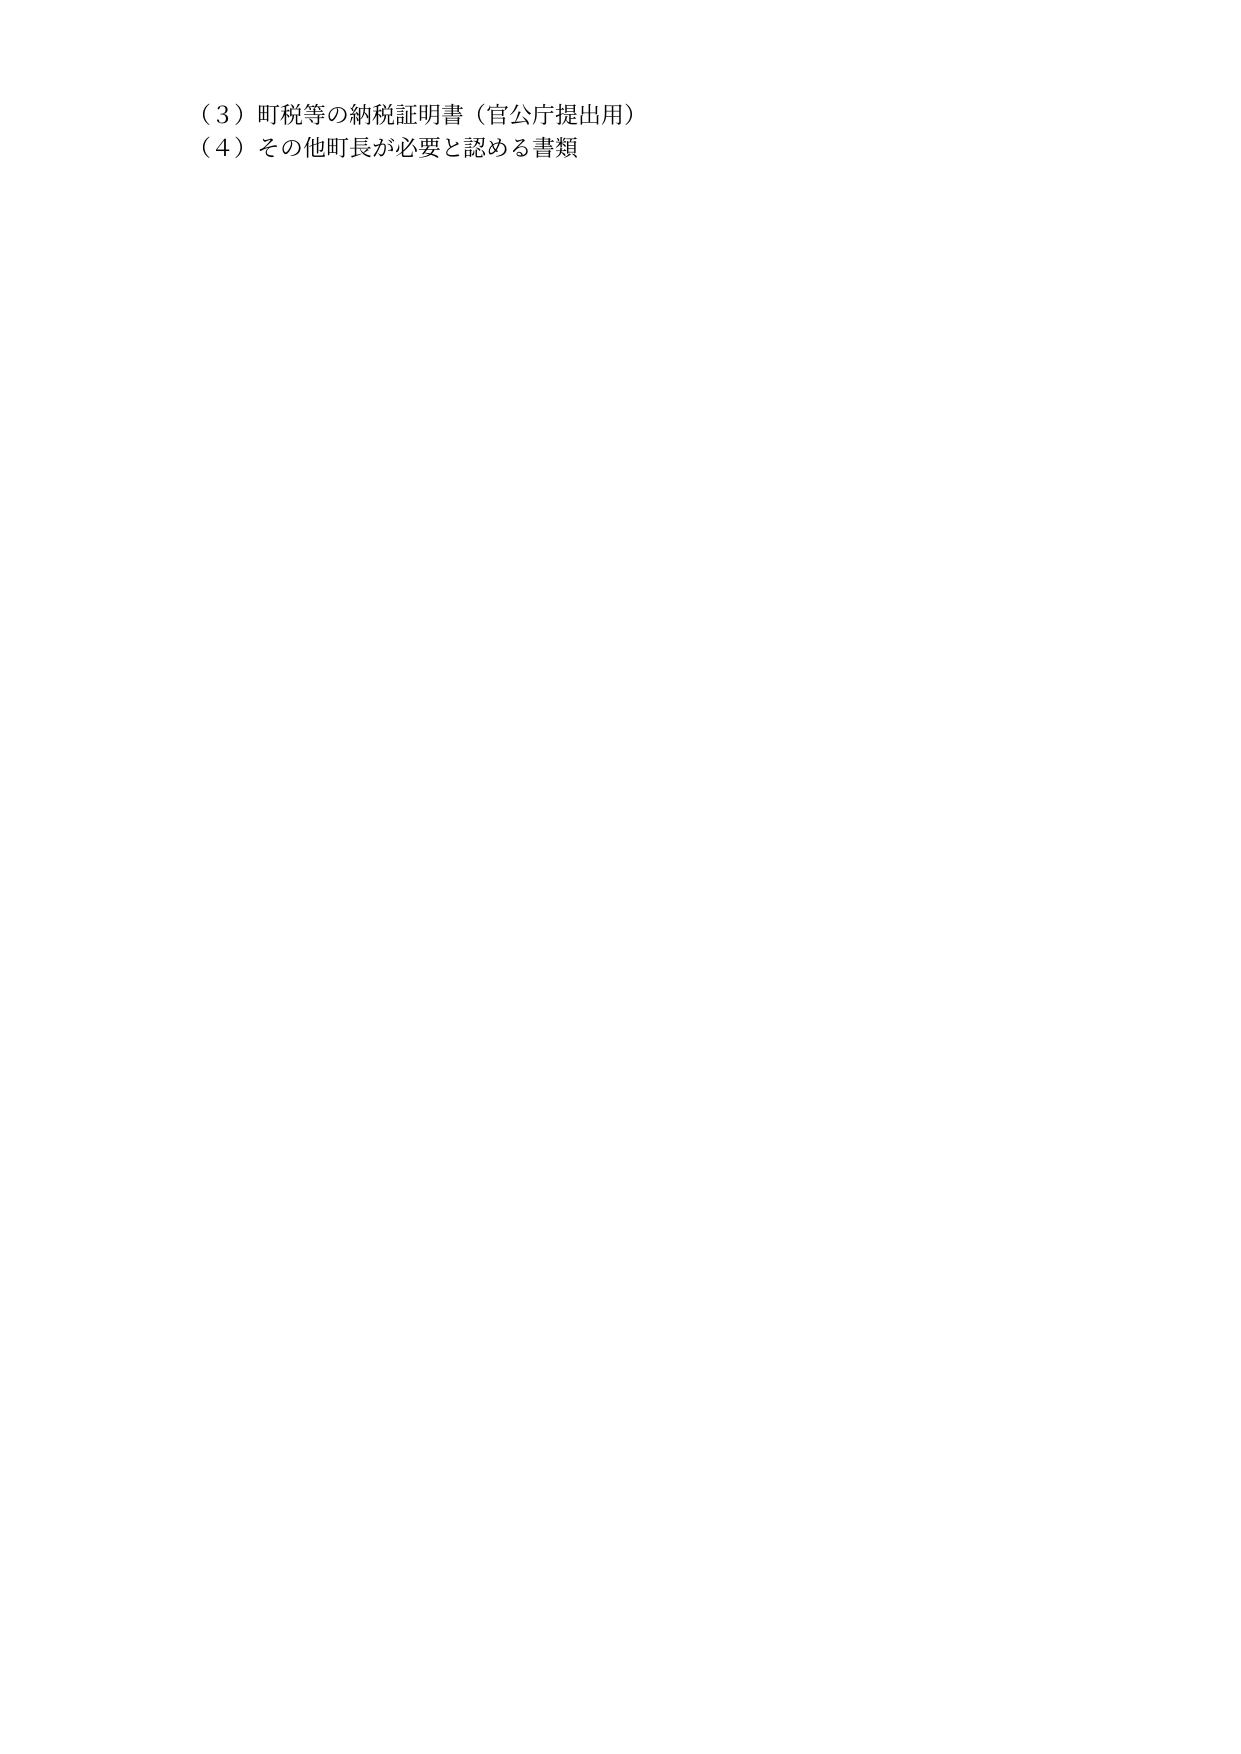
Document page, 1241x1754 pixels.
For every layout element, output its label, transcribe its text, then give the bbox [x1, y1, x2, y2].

list （４）その他町長が必要と認める書類 [189, 130, 1063, 163]
text （３）町税等の納税証明書（官公庁提出用） [177, 97, 1063, 130]
